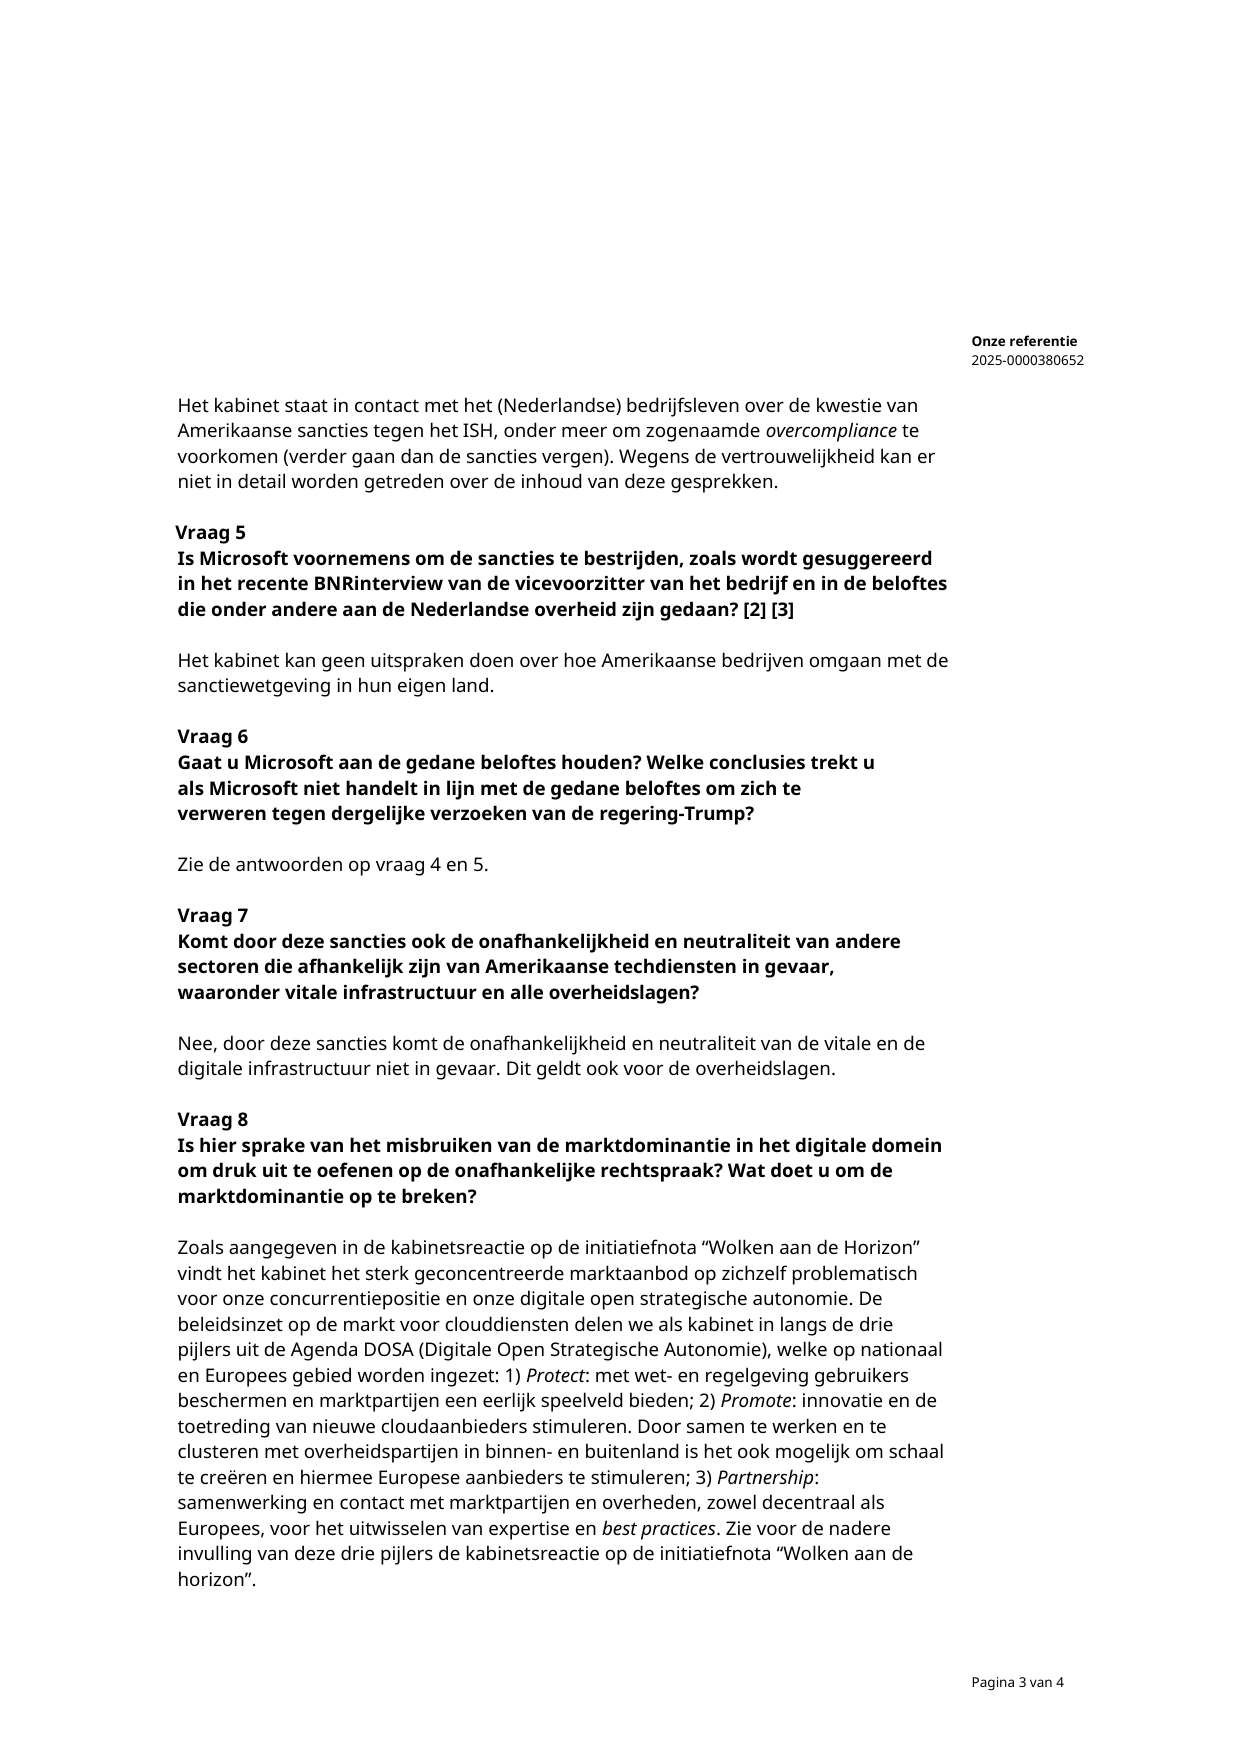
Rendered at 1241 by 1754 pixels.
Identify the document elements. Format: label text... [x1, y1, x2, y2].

text Nee, door deze sancties komt de onafhankelijkheid en neutraliteit van de vitale en de digitale infrastructuur niet in gevaar. Dit geldt ook voor de overheidslagen. [177, 1030, 951, 1081]
text Zoals aangegeven in de kabinetsreactie op de initiatiefnota “Wolken aan de Horizon” vindt het kabinet het sterk geconcentreerde marktaanbod op zichzelf problematisch voor onze concurrentiepositie en onze digitale open strategische autonomie. De beleidsinzet op de markt voor clouddiensten delen we als kabinet in langs de drie pijlers uit de Agenda DOSA (Digitale Open Strategische Autonomie), welke op nationaal en Europees gebied worden ingezet: 1) Protect: met wet- en regelgeving gebruikers beschermen en marktpartijen een eerlijk speelveld bieden; 2) Promote: innovatie en de toetreding van nieuwe cloudaanbieders stimuleren. Door samen te werken en te clusteren met overheidspartijen in binnen- en buitenland is het ook mogelijk om schaal te creëren en hiermee Europese aanbieders te stimuleren; 3) Partnership: samenwerking en contact met marktpartijen en overheden, zowel decentraal als Europees, voor het uitwisselen van expertise en best practices. Zie voor de nadere invulling van deze drie pijlers de kabinetsreactie op de initiatiefnota “Wolken aan de horizon”. [177, 1234, 951, 1617]
text Zie de antwoorden op vraag 4 en 5. [177, 851, 888, 877]
text Vraag 7 [177, 902, 951, 928]
text Het kabinet kan geen uitspraken doen over hoe Amerikaanse bedrijven omgaan met de sanctiewetgeving in hun eigen land. [177, 647, 951, 698]
text Vraag 6 [177, 724, 951, 749]
text Is hier sprake van het misbruiken van de marktdominantie in het digitale domein om druk uit te oefenen op de onafhankelijke rechtspraak? Wat doet u om de marktdominantie op te breken? [177, 1132, 951, 1209]
text Gaat u Microsoft aan de gedane beloftes houden? Welke conclusies trekt u als Microsoft niet handelt in lijn met de gedane beloftes om zich te verweren tegen dergelijke verzoeken van de regering-Trump? [177, 749, 888, 826]
text Het kabinet staat in contact met het (Nederlandse) bedrijfsleven over de kwestie van Amerikaanse sancties tegen het ISH, onder meer om zogenaamde overcompliance te voorkomen (verder gaan dan de sancties vergen). Wegens de vertrouwelijkheid kan er niet in detail worden getreden over de inhoud van deze gesprekken. [177, 392, 951, 494]
text Vraag 5 [165, 520, 951, 545]
text Komt door deze sancties ook de onafhankelijkheid en neutraliteit van andere sectoren die afhankelijk zijn van Amerikaanse techdiensten in gevaar, waaronder vitale infrastructuur en alle overheidslagen? [177, 928, 939, 1004]
text Is Microsoft voornemens om de sancties te bestrijden, zoals wordt gesuggereerd in het recente BNRinterview van de vicevoorzitter van het bedrijf en in de beloftes die onder andere aan de Nederlandse overheid zijn gedaan? [2] [3] [177, 545, 951, 622]
text Vraag 8 [177, 1107, 951, 1132]
